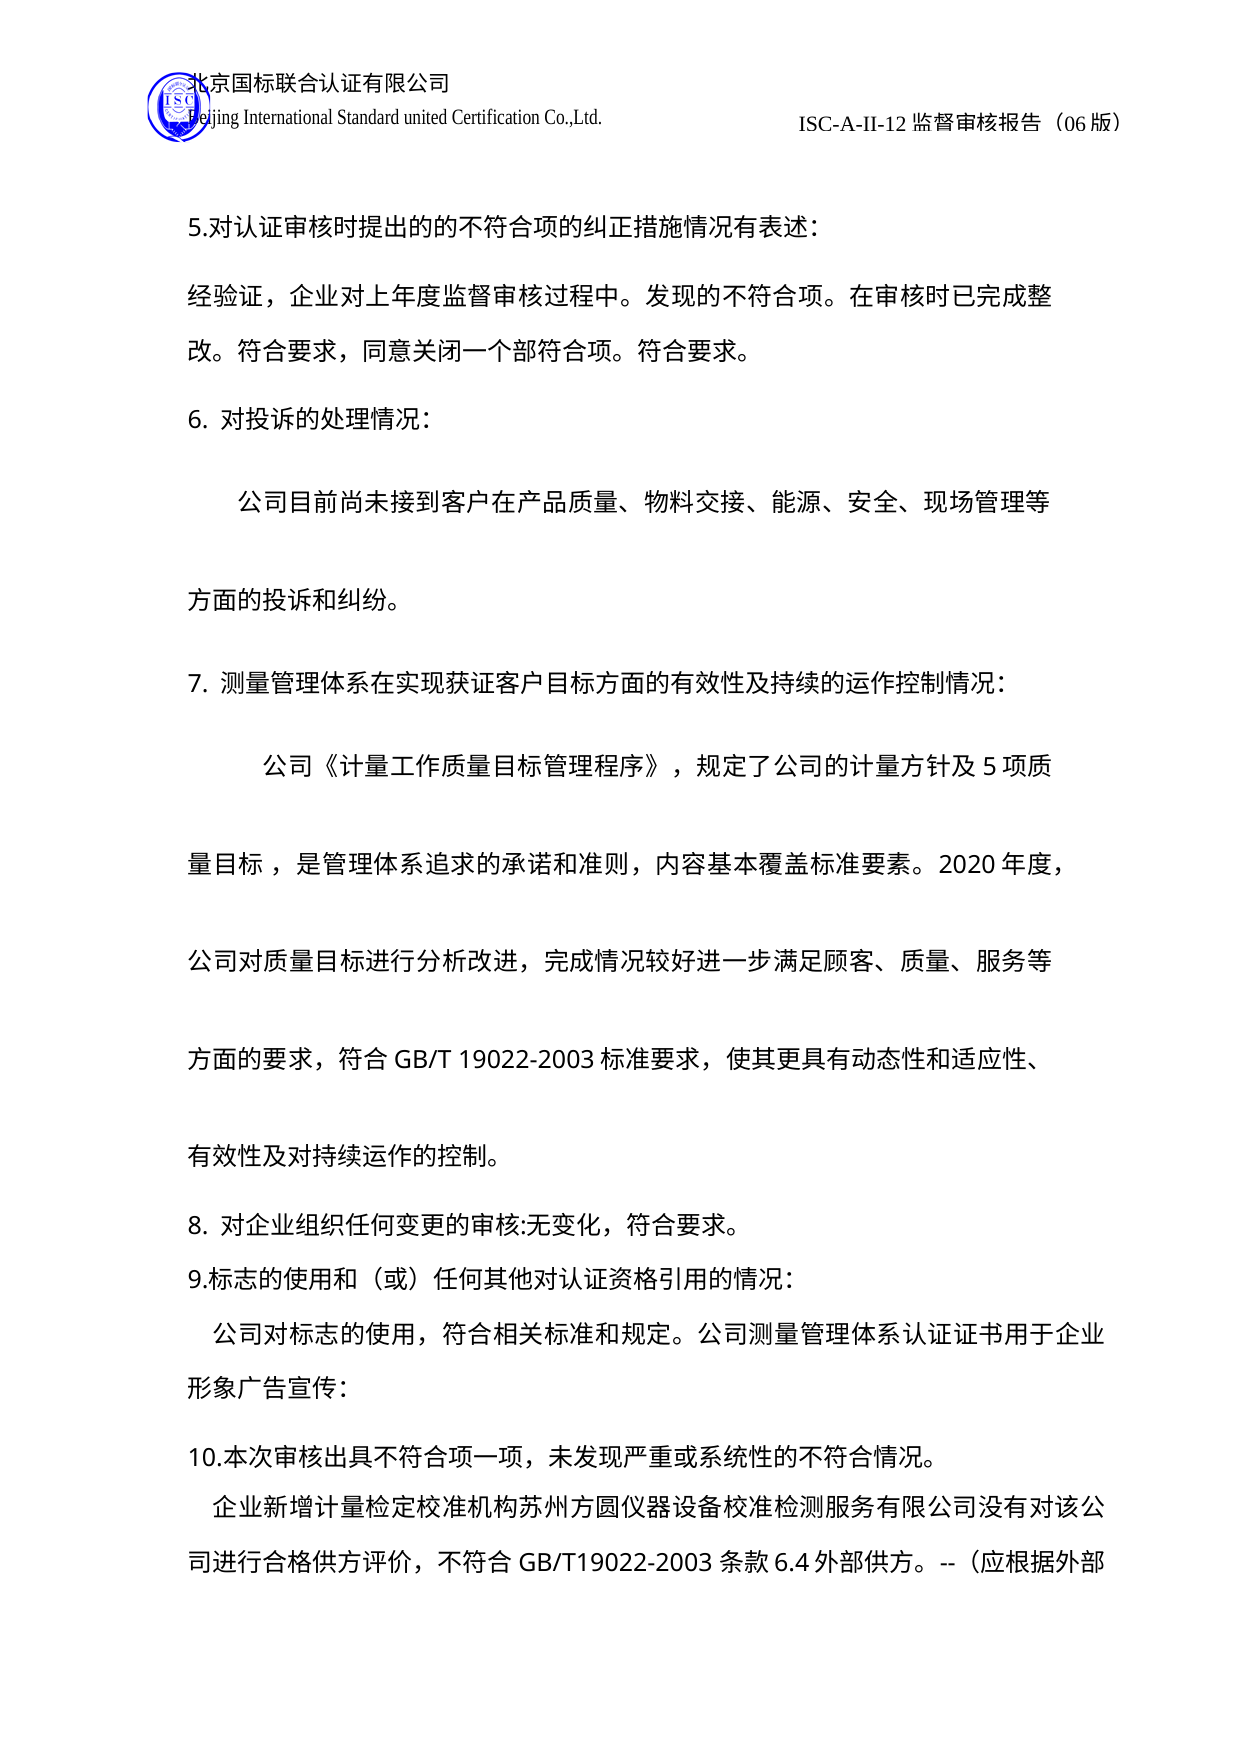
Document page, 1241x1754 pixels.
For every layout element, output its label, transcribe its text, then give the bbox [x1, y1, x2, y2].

list 10.本次审核出具不符合项一项，未发现严重或系统性的不符合情况。 [187, 1423, 1053, 1488]
text 经验证，企业对上年度监督审核过程中。发现的不符合项。在审核时已完成整改。符合要求，同意关闭一个部符合项。符合要求。 [187, 277, 1053, 367]
list 对投诉的处理情况： [187, 385, 1053, 450]
list 公司《计量工作质量目标管理程序》，规定了公司的计量方针及5项质量目标 ，是管理体系追求的承诺和准则，内容基本覆盖标准要素。2020年度，公司对质量目标进行分析改进，完成情况较好进一步满足顾客、质量、服务等方面的要求，符合GB/T 19022-2003标准要求，使其更具有动态性和适应性、有效性及对持续运作的控制。 [187, 732, 1053, 1187]
list 测量管理体系在实现获证客户目标方面的有效性及持续的运作控制情况： [187, 649, 1053, 714]
list 公司目前尚未接到客户在产品质量、物料交接、能源、安全、现场管理等方面的投诉和纠纷。 [187, 468, 1053, 631]
text 企业新增计量检定校准机构苏州方圆仪器设备校准检测服务有限公司没有对该公司进行合格供方评价，不符合GB/T19022-2003 条款6.4外部供方。--（应根据外部供方满足文 件规定要求的能力对其进行评价和选择）。不符合认证审核准则条款号：_6.4外部供方_ [187, 1488, 1106, 1578]
list 9.标志的使用和（或）任何其他对认证资格引用的情况： [187, 1260, 1106, 1296]
list 对企业组织任何变更的审核:无变化，符合要求。 [187, 1205, 1106, 1242]
text 5.对认证审核时提出的的不符合项的纠正措施情况有表述： [187, 193, 1053, 258]
text 公司对标志的使用，符合相关标准和规定。公司测量管理体系认证证书用于企业形象广告宣传： [187, 1314, 1106, 1405]
picture [146, 72, 210, 141]
